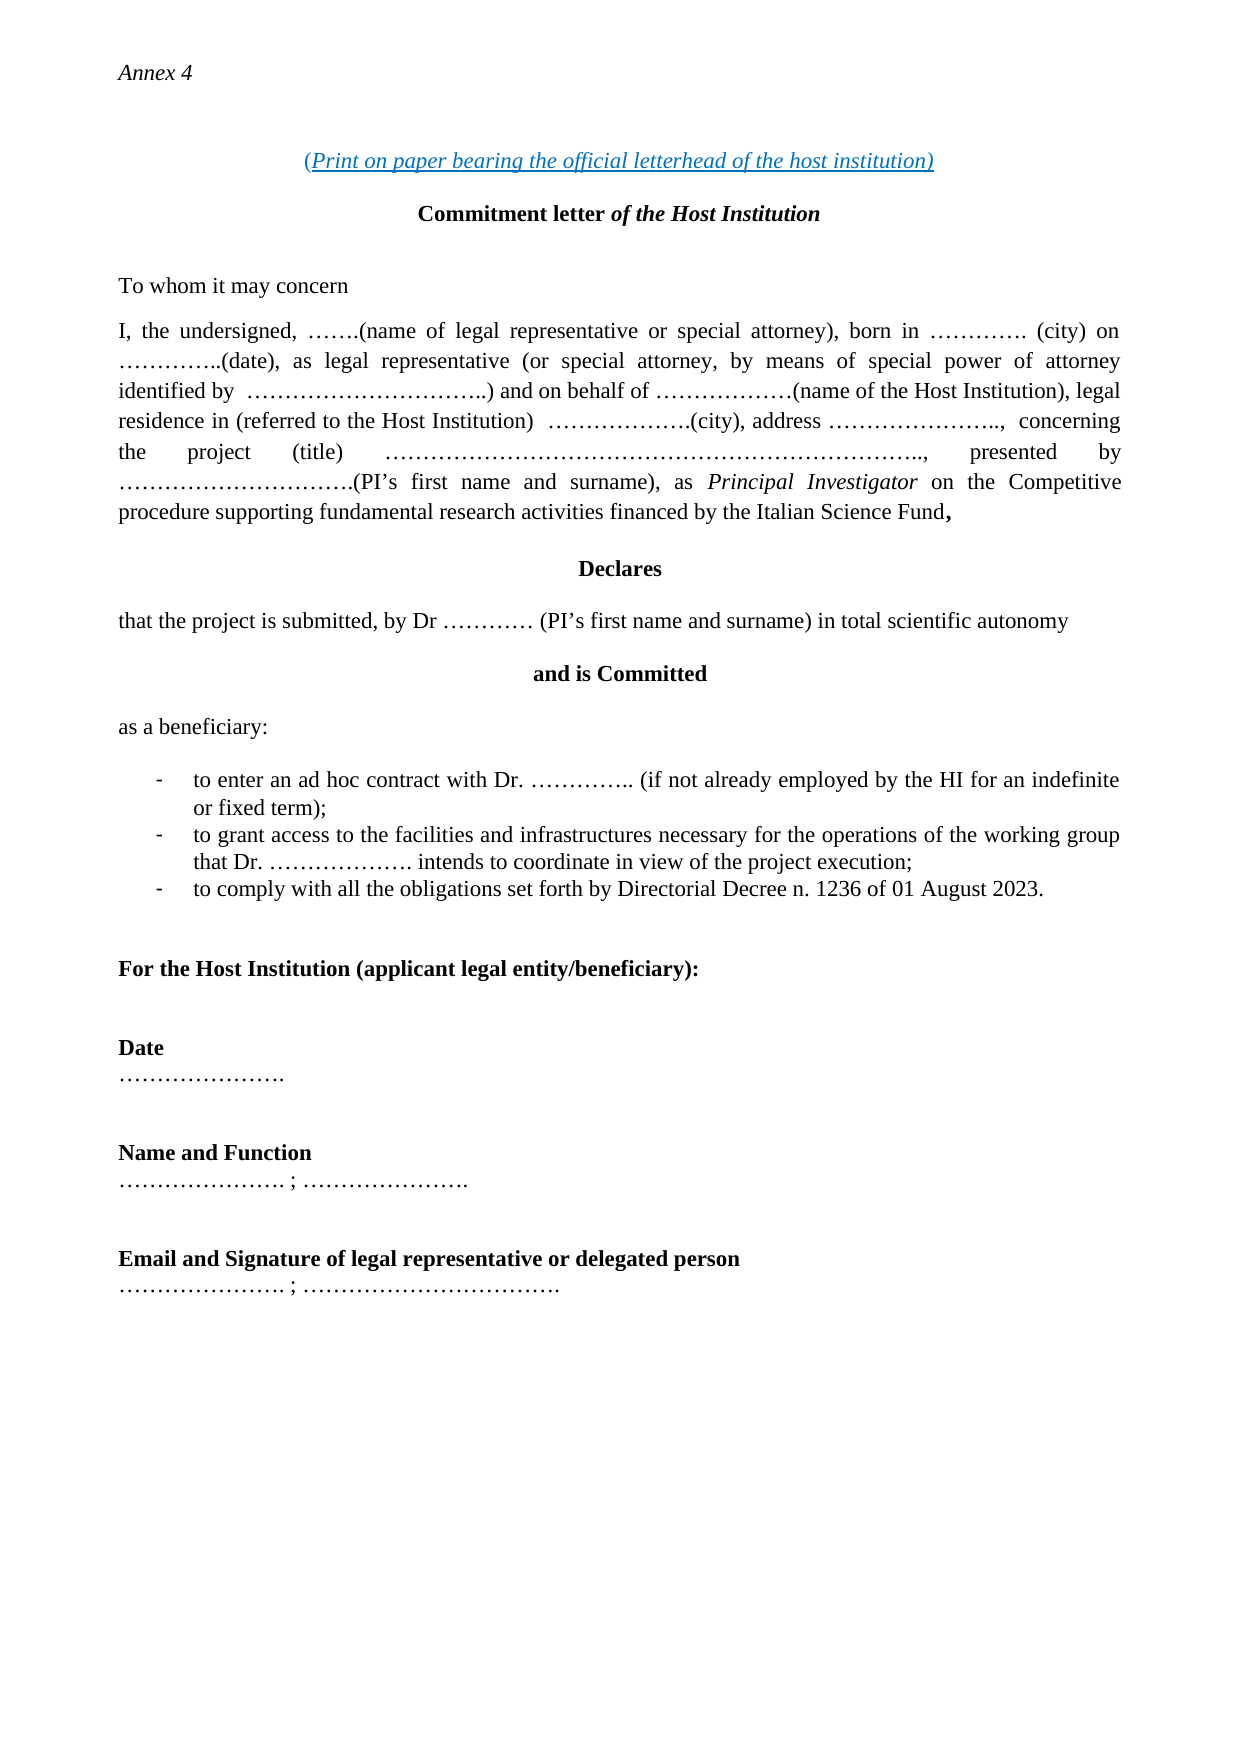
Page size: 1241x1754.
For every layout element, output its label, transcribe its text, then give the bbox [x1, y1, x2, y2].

list to grant access to the facilities and infrastructures necessary for the operations of the working group that Dr. ………………. intends to coordinate in view of the project execution; [156, 820, 1122, 874]
text Date [118, 1034, 1122, 1060]
text To whom it may concern [118, 272, 1122, 298]
text …………………. ; …………………. [118, 1166, 1122, 1192]
text (Print on paper bearing the official letterhead of the host institution) [118, 148, 1122, 174]
list to enter an ad hoc contract with Dr. ………….. (if not already employed by the HI for an indefinite or fixed term); [156, 766, 1122, 820]
text For the Host Institution (applicant legal entity/beneficiary): [118, 955, 1122, 981]
text …………………. [118, 1060, 1122, 1087]
text that the project is submitted, by Dr ………… (PI’s first name and surname) in total scientific autonomy [118, 607, 1122, 634]
text Commitment letter of the Host Institution [118, 200, 1122, 227]
text …………………. ; ……………………………. [118, 1271, 1122, 1298]
text Email and Signature of legal representative or delegated person [118, 1245, 1122, 1271]
text as a beneficiary: [118, 713, 1122, 739]
text I, the undersigned, …….(name of legal representative or special attorney), born in …………. (city) on …………..(date), as legal representative (or special attorney, by means of special power of attorney identified by …………………………..) and on behalf of ………………(name of the Host Institution), legal residence in (referred to the Host Institution) ……………….(city), address ………………….., concerning the project (title) …………………………………………………………….., presented by ………………………….(PI’s first name and surname), as Principal Investigator on the Competitive procedure supporting fundamental research activities financed by the Italian Science Fund, [118, 317, 1122, 524]
list to comply with all the obligations set forth by Directorial Decree n. 1236 of 01 August 2023. [156, 874, 1122, 902]
text Declares [118, 555, 1122, 581]
text and is Committed [118, 660, 1122, 686]
text Name and Function [118, 1139, 1122, 1166]
